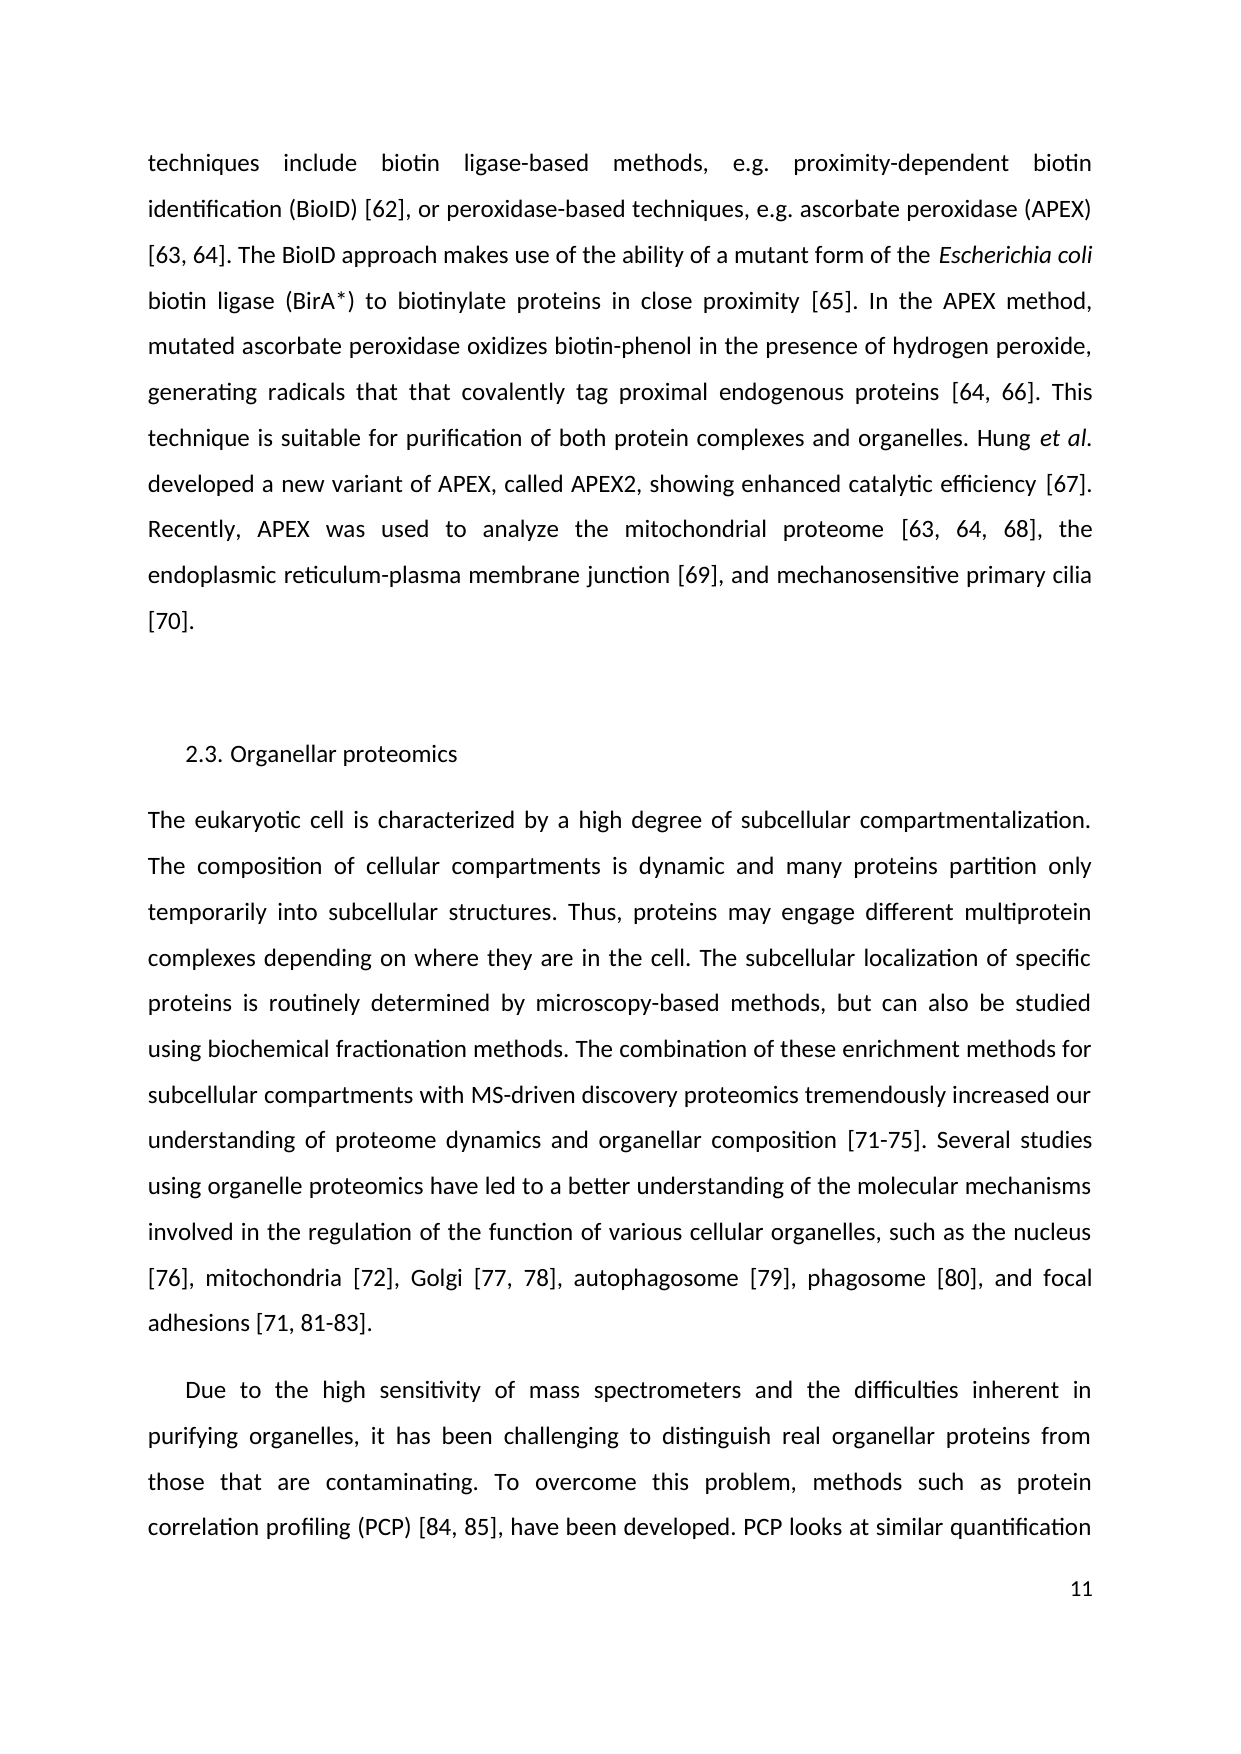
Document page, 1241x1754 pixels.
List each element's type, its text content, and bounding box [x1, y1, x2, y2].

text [148, 1374, 1093, 1542]
list Organellar proteomics [185, 738, 1093, 768]
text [148, 148, 1093, 635]
text The eukaryotic cell is characterized by a high degree of subcellular compartmentalization. The composition of cellular compartments is dynamic and many proteins partition only temporarily into subcellular structures. Thus, proteins may engage different multiprotein complexes depending on where they are in the cell. The subcellular localization of specific proteins is routinely determined by microscopy-based methods, but can also be studied using biochemical fractionation methods. The combination of these enrichment methods for subcellular compartments with MS-driven discovery proteomics tremendously increased our understanding of proteome dynamics and organellar composition [71-75]. Several studies using organelle proteomics have led to a better understanding of the molecular mechanisms involved in the regulation of the function of various cellular organelles, such as the nucleus [76], mitochondria [72], Golgi [77, 78], autophagosome [79], phagosome [80], and focal adhesions [71, 81-83]. [148, 804, 1093, 1338]
